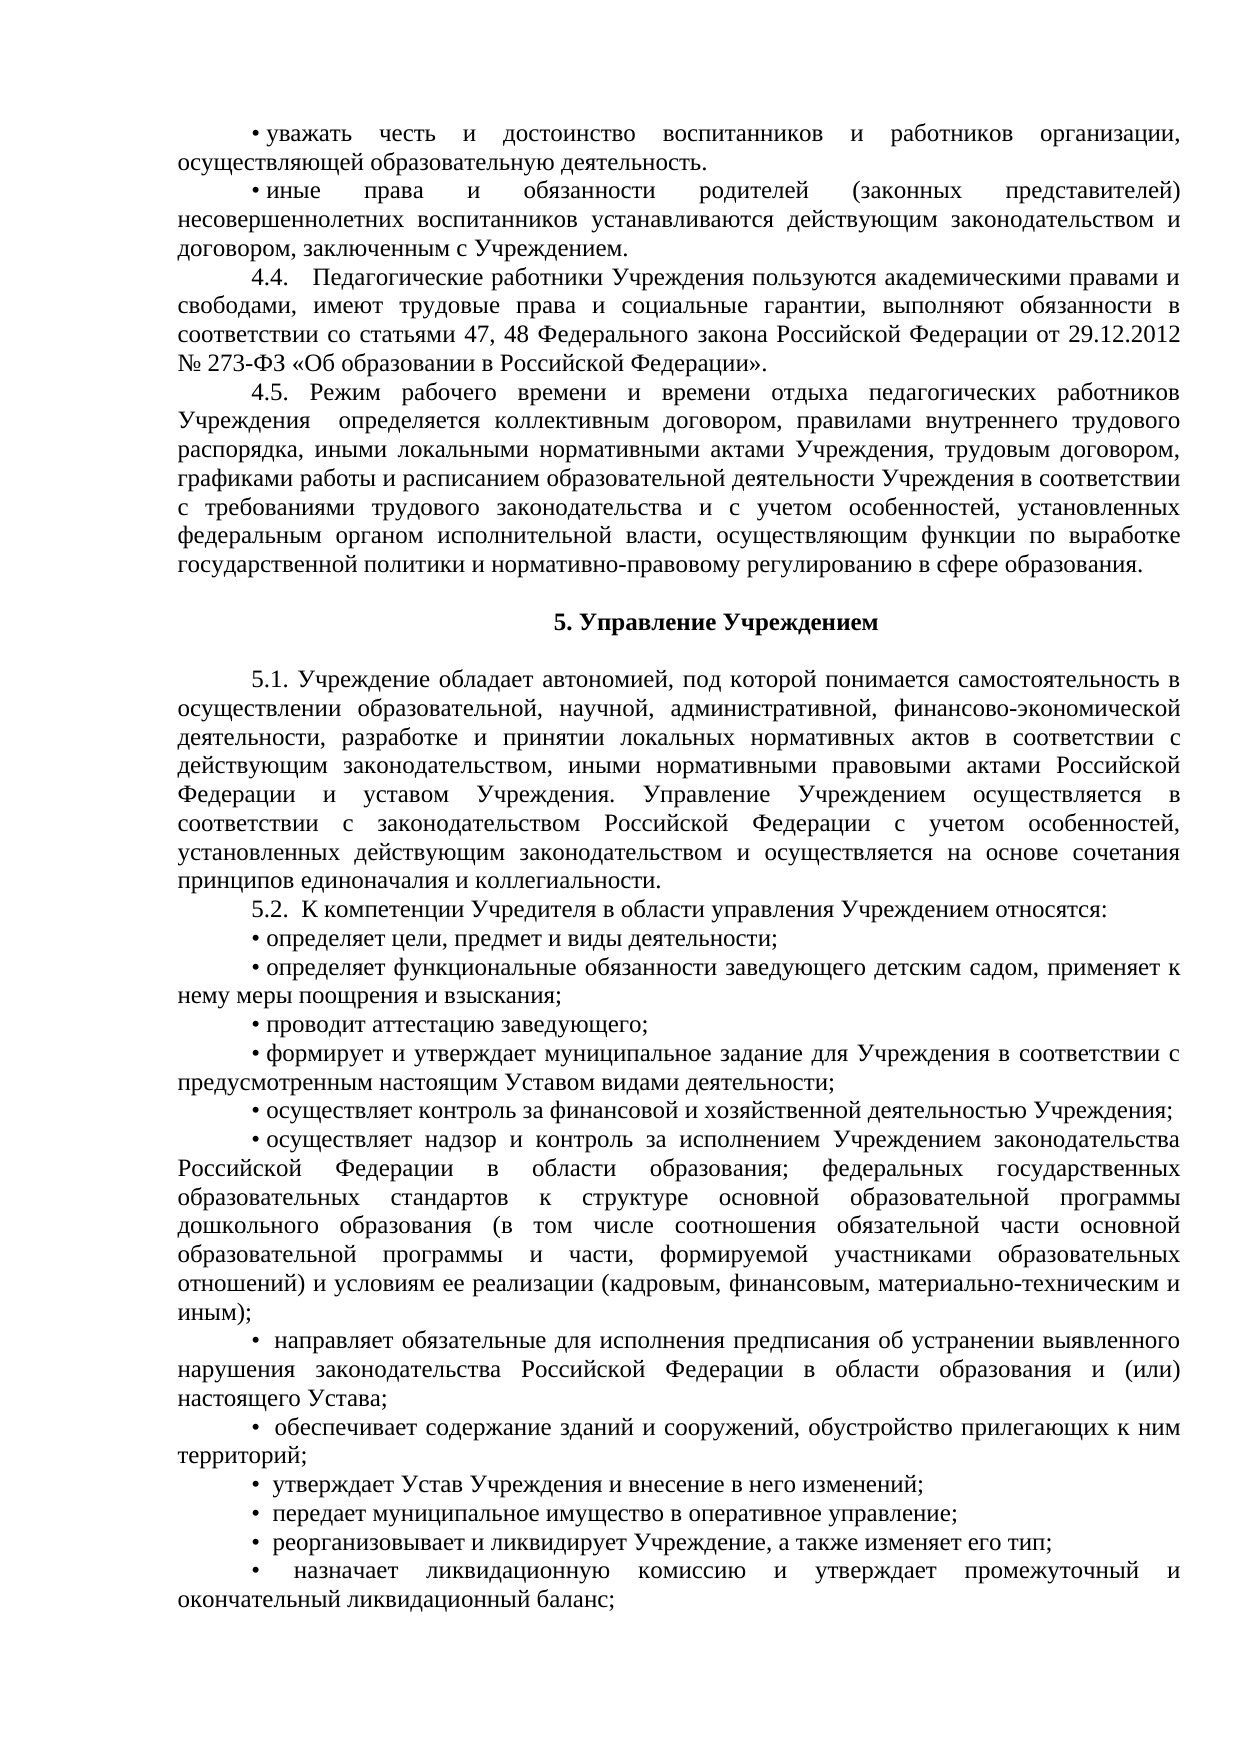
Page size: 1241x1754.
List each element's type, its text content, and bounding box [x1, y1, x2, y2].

list определяет функциональные обязанности заведующего детским садом, применяет к нему меры поощрения и взыскания; [177, 952, 1181, 1009]
list передает муниципальное имущество в оперативное управление; [177, 1498, 1181, 1527]
text 5. Управление Учреждением [177, 607, 1181, 636]
list проводит аттестацию заведующего; [177, 1009, 1181, 1038]
list иные права и обязанности родителей (законных представителей) несовершеннолетних воспитанников устанавливаются действующим законодательством и договором, заключенным с Учреждением. [177, 176, 1181, 262]
list формирует и утверждает муниципальное задание для Учреждения в соответствии с предусмотренным настоящим Уставом видами деятельности; [177, 1038, 1181, 1096]
text 5.1. Учреждение обладает автономией, под которой понимается самостоятельность в осуществлении образовательной, научной, административной, финансово-экономической деятельности, разработке и принятии локальных нормативных актов в соответствии с действующим законодательством, иными нормативными правовыми актами Российской Федерации и уставом Учреждения. Управление Учреждением осуществляется в соответствии с законодательством Российской Федерации с учетом особенностей, установленных действующим законодательством и осуществляется на основе сочетания принципов единоначалия и коллегиальности. [177, 664, 1181, 894]
list определяет цели, предмет и виды деятельности; [177, 923, 1181, 952]
list утверждает Устав Учреждения и внесение в него изменений; [177, 1469, 1181, 1498]
list назначает ликвидационную комиссию и утверждает промежуточный и окончательный ликвидационный баланс; [177, 1556, 1181, 1613]
list реорганизовывает и ликвидирует Учреждение, а также изменяет его тип; [177, 1527, 1181, 1556]
list обеспечивает содержание зданий и сооружений, обустройство прилегающих к ним территорий; [177, 1412, 1181, 1469]
list уважать честь и достоинство воспитанников и работников организации, осуществляющей образовательную деятельность. [177, 118, 1181, 176]
text 5.2. К компетенции Учредителя в области управления Учреждением относятся: [177, 894, 1181, 923]
list осуществляет надзор и контроль за исполнением Учреждением законодательства Российской Федерации в области образования; федеральных государственных образовательных стандартов к структуре основной образовательной программы дошкольного образования (в том числе соотношения обязательной части основной образовательной программы и части, формируемой участниками образовательных отношений) и условиям ее реализации (кадровым, финансовым, материально-техническим и иным); [177, 1124, 1181, 1326]
list направляет обязательные для исполнения предписания об устранении выявленного нарушения законодательства Российской Федерации в области образования и (или) настоящего Устава; [177, 1326, 1181, 1412]
list осуществляет контроль за финансовой и хозяйственной деятельностью Учреждения; [177, 1096, 1181, 1124]
text 4.5. Режим рабочего времени и времени отдыха педагогических работников Учреждения определяется коллективным договором, правилами внутреннего трудового распорядка, иными локальными нормативными актами Учреждения, трудовым договором, графиками работы и расписанием образовательной деятельности Учреждения в соответствии с требованиями трудового законодательства и с учетом особенностей, установленных федеральным органом исполнительной власти, осуществляющим функции по выработке государственной политики и нормативно-правовому регулированию в сфере образования. [177, 377, 1181, 578]
text 4.4. Педагогические работники Учреждения пользуются академическими правами и свободами, имеют трудовые права и социальные гарантии, выполняют обязанности в соответствии со статьями 47, 48 Федерального закона Российской Федерации от 29.12.2012 № 273-ФЗ «Об образовании в Российской Федерации». [177, 262, 1181, 377]
